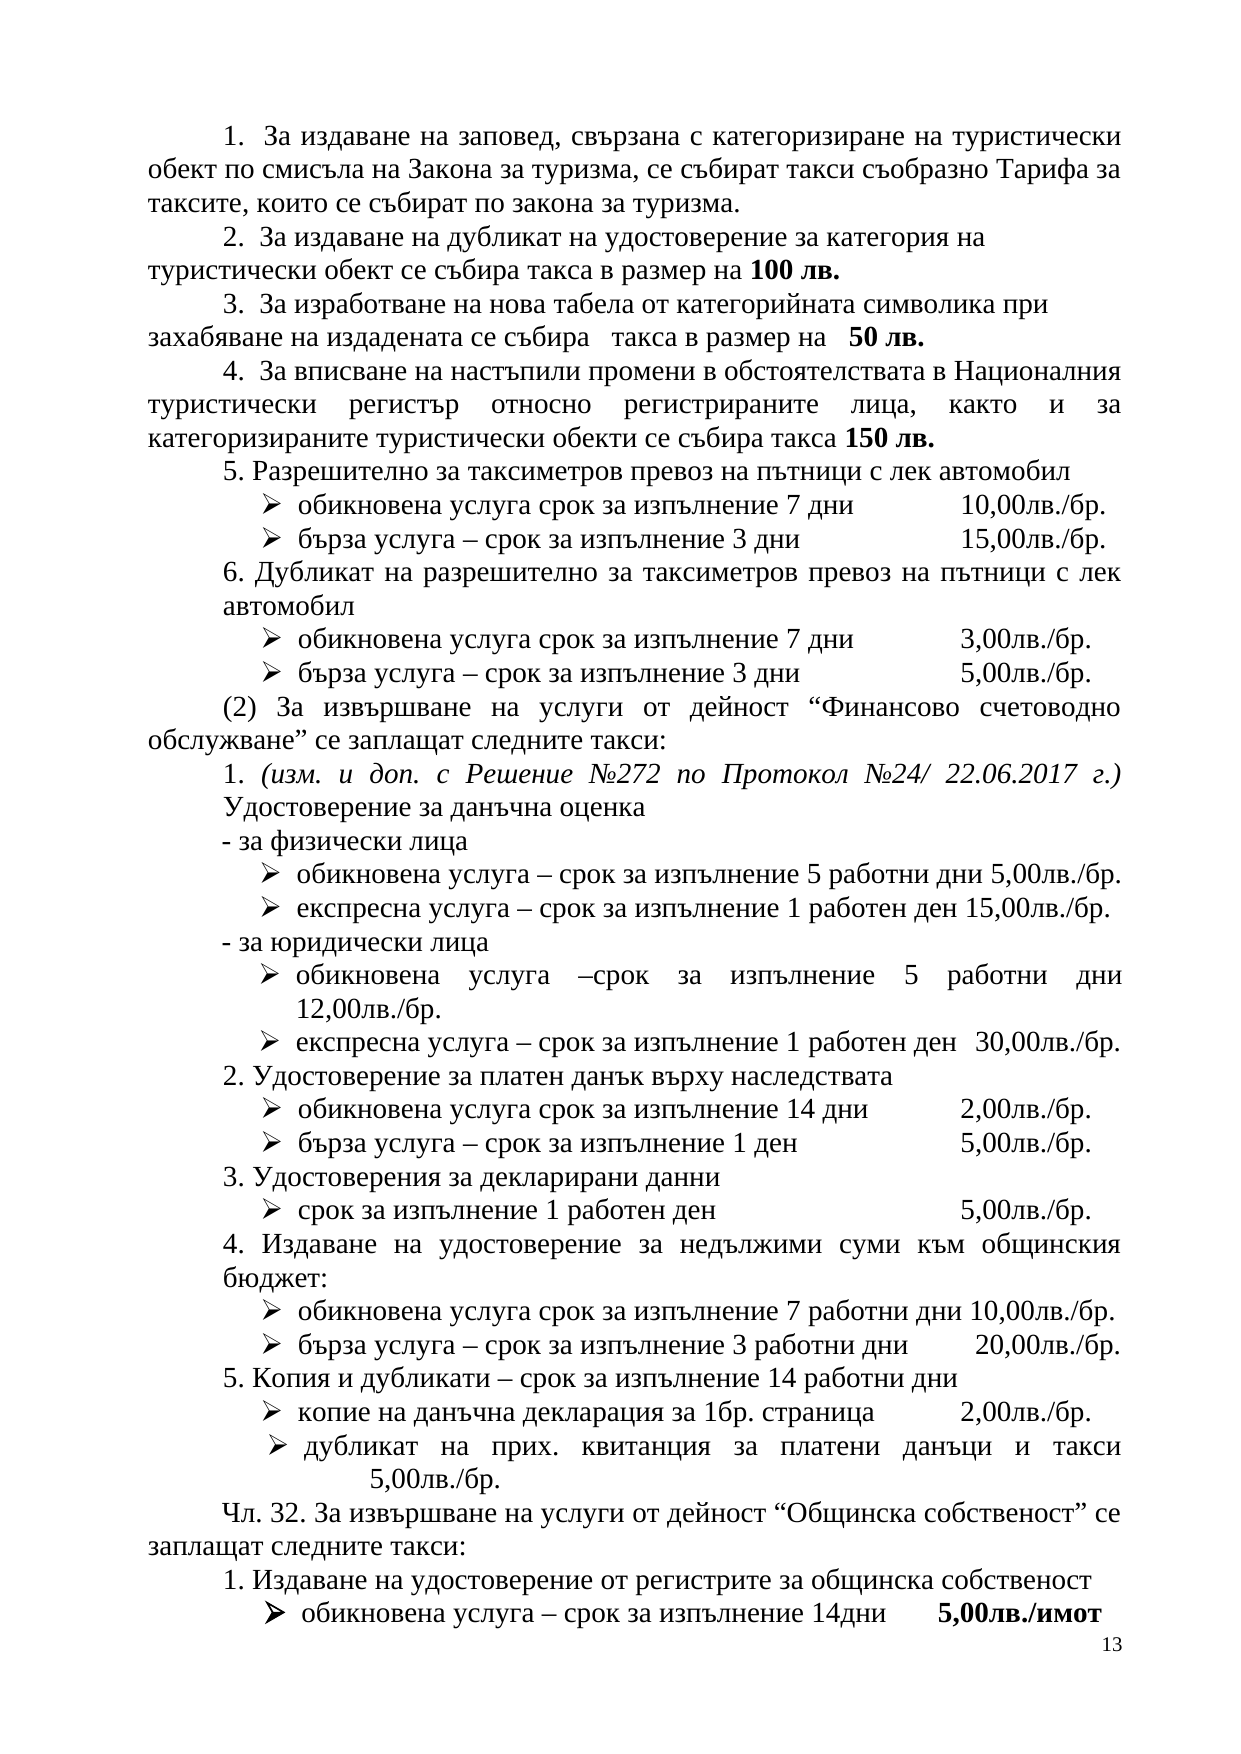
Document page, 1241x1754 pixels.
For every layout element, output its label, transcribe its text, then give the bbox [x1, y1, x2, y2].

text 1. (изм. и доп. с Решение №272 по Протокол №24/ 22.06.2017 г.) Удостоверение за данъчна оценка [223, 756, 1122, 823]
list обикновена услуга срок за изпълнение 7 работни дни 10,00лв./бр. [260, 1293, 1122, 1327]
text - за физически лица [148, 823, 1122, 856]
list обикновена услуга – срок за изпълнение 14дни 5,00лв./имот [243, 1596, 1122, 1629]
list дубликат на прих. квитанция за платени данъци и такси 5,00лв./бр. [266, 1428, 1122, 1495]
text (2) За извършване на услуги от дейност “Финансово счетоводно обслужване” се заплащат следните такси: [148, 689, 1122, 756]
list обикновена услуга –срок за изпълнение 5 работни дни 12,00лв./бр. [258, 957, 1122, 1024]
list експресна услуга – срок за изпълнение 1 работен ден 15,00лв./бр. [259, 890, 1122, 924]
text 6. Дубликат на разрешително за таксиметров превоз на пътници с лек автомобил [223, 554, 1122, 621]
text 4. За вписване на настъпили промени в обстоятелствата в Националния туристически регистър относно регистрираните лица, както и за категоризираните туристически обекти се събира такса 150 лв. [148, 353, 1122, 453]
list експресна услуга – срок за изпълнение 1 работен ден 30,00лв./бр. [258, 1024, 1122, 1058]
text 3. Удостоверения за декларирани данни [223, 1159, 1122, 1192]
list обикновена услуга срок за изпълнение 7 дни 3,00лв./бр. [260, 621, 1122, 655]
text 5. Разрешително за таксиметров превоз на пътници с лек автомобил [223, 453, 1122, 487]
list копие на данъчна декларация за 1бр. страница 2,00лв./бр. [260, 1394, 1122, 1428]
list обикновена услуга срок за изпълнение 7 дни 10,00лв./бр. [260, 487, 1122, 521]
list срок за изпълнение 1 работен ден 5,00лв./бр. [260, 1192, 1122, 1226]
list бърза услуга – срок за изпълнение 3 работни дни 20,00лв./бр. [260, 1327, 1122, 1361]
text 4. Издаване на удостоверение за недължими суми към общинския бюджет: [223, 1226, 1122, 1293]
list бърза услуга – срок за изпълнение 3 дни 15,00лв./бр. [260, 521, 1122, 554]
text 1. За издаване на заповед, свързана с категоризиране на туристически обект по смисъла на Закона за туризма, се събират такси съобразно Тарифа за таксите, които се събират по закона за туризма. [148, 118, 1122, 219]
list бърза услуга – срок за изпълнение 1 ден 5,00лв./бр. [260, 1125, 1122, 1159]
list обикновена услуга срок за изпълнение 14 дни 2,00лв./бр. [260, 1092, 1122, 1125]
list обикновена услуга – срок за изпълнение 5 работни дни 5,00лв./бр. [259, 856, 1122, 890]
list бърза услуга – срок за изпълнение 3 дни 5,00лв./бр. [260, 655, 1122, 689]
text 2. Удостоверение за платен данък върху наследствата [223, 1058, 1122, 1092]
text Чл. 32. За извършване на услуги от дейност “Общинска собственост” се заплащат следните такси: [148, 1495, 1122, 1562]
text 2. За издаване на дубликат на удостоверение за категория на туристически обект се събира такса в размер на 100 лв. [148, 219, 1122, 286]
text 3. За изработване на нова табела от категорийната символика при захабяване на издадената се събира такса в размер на 50 лв. [148, 286, 1122, 353]
text 1. Издаване на удостоверение от регистрите за общинска собственост [148, 1562, 1122, 1596]
text 5. Копия и дубликати – срок за изпълнение 14 работни дни [223, 1361, 1122, 1394]
text - за юридически лица [148, 924, 1122, 957]
